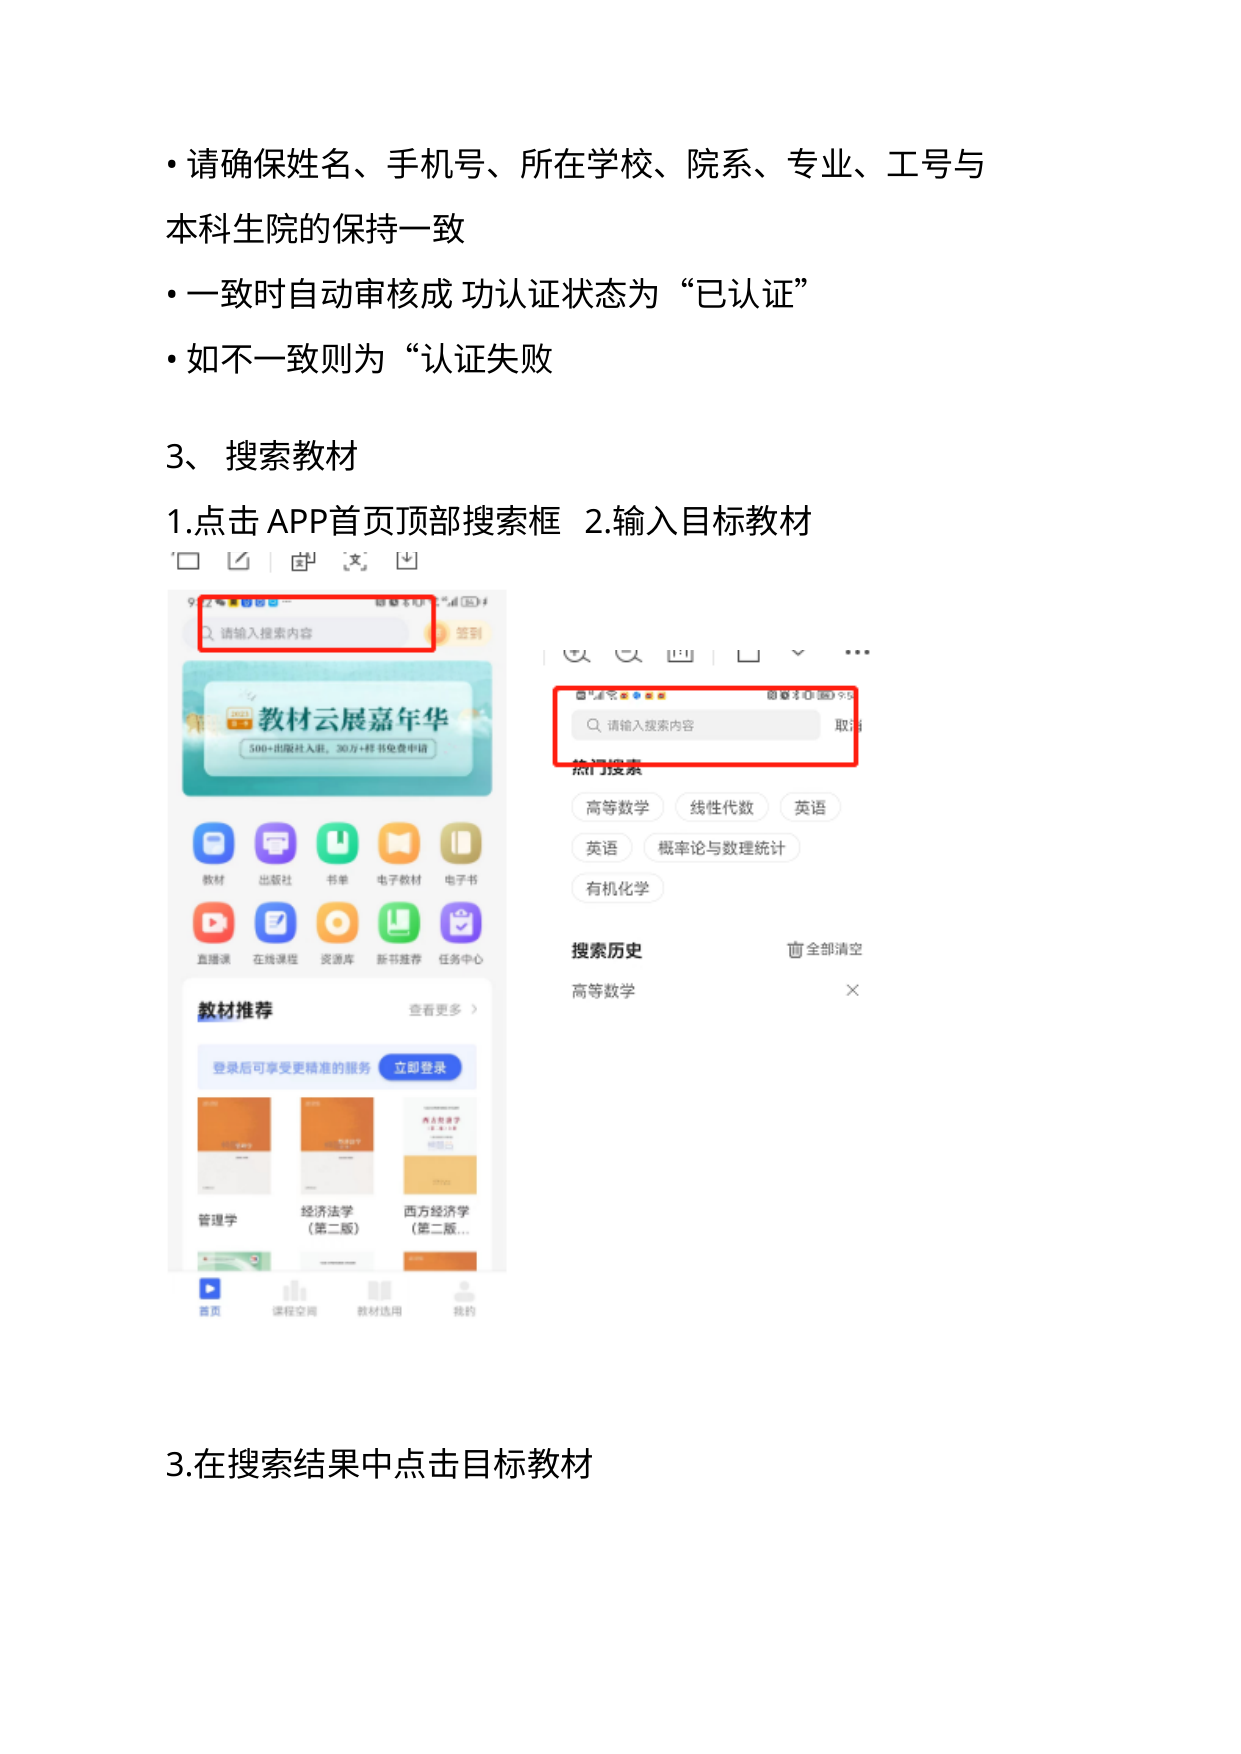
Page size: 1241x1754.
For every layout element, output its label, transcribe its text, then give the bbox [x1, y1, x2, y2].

text 本科生院的保持⼀致 [165, 194, 1075, 259]
text 1.点击APP⾸⻚顶部搜索框 2.输入目标教材 [165, 487, 1075, 552]
text 3、 搜索教材 [165, 422, 1075, 487]
text • 如不⼀致则为“认证失败 [165, 324, 1075, 389]
picture [165, 552, 535, 1320]
text • ⼀致时⾃动审核成 功认证状态为“已认证” [165, 259, 1075, 324]
picture [542, 650, 890, 1320]
text 3.在搜索结果中点击⽬标教材 [165, 1429, 1075, 1494]
text • 请确保姓名、⼿机号、所在学校、院系、专业、⼯号与 [165, 129, 1075, 194]
